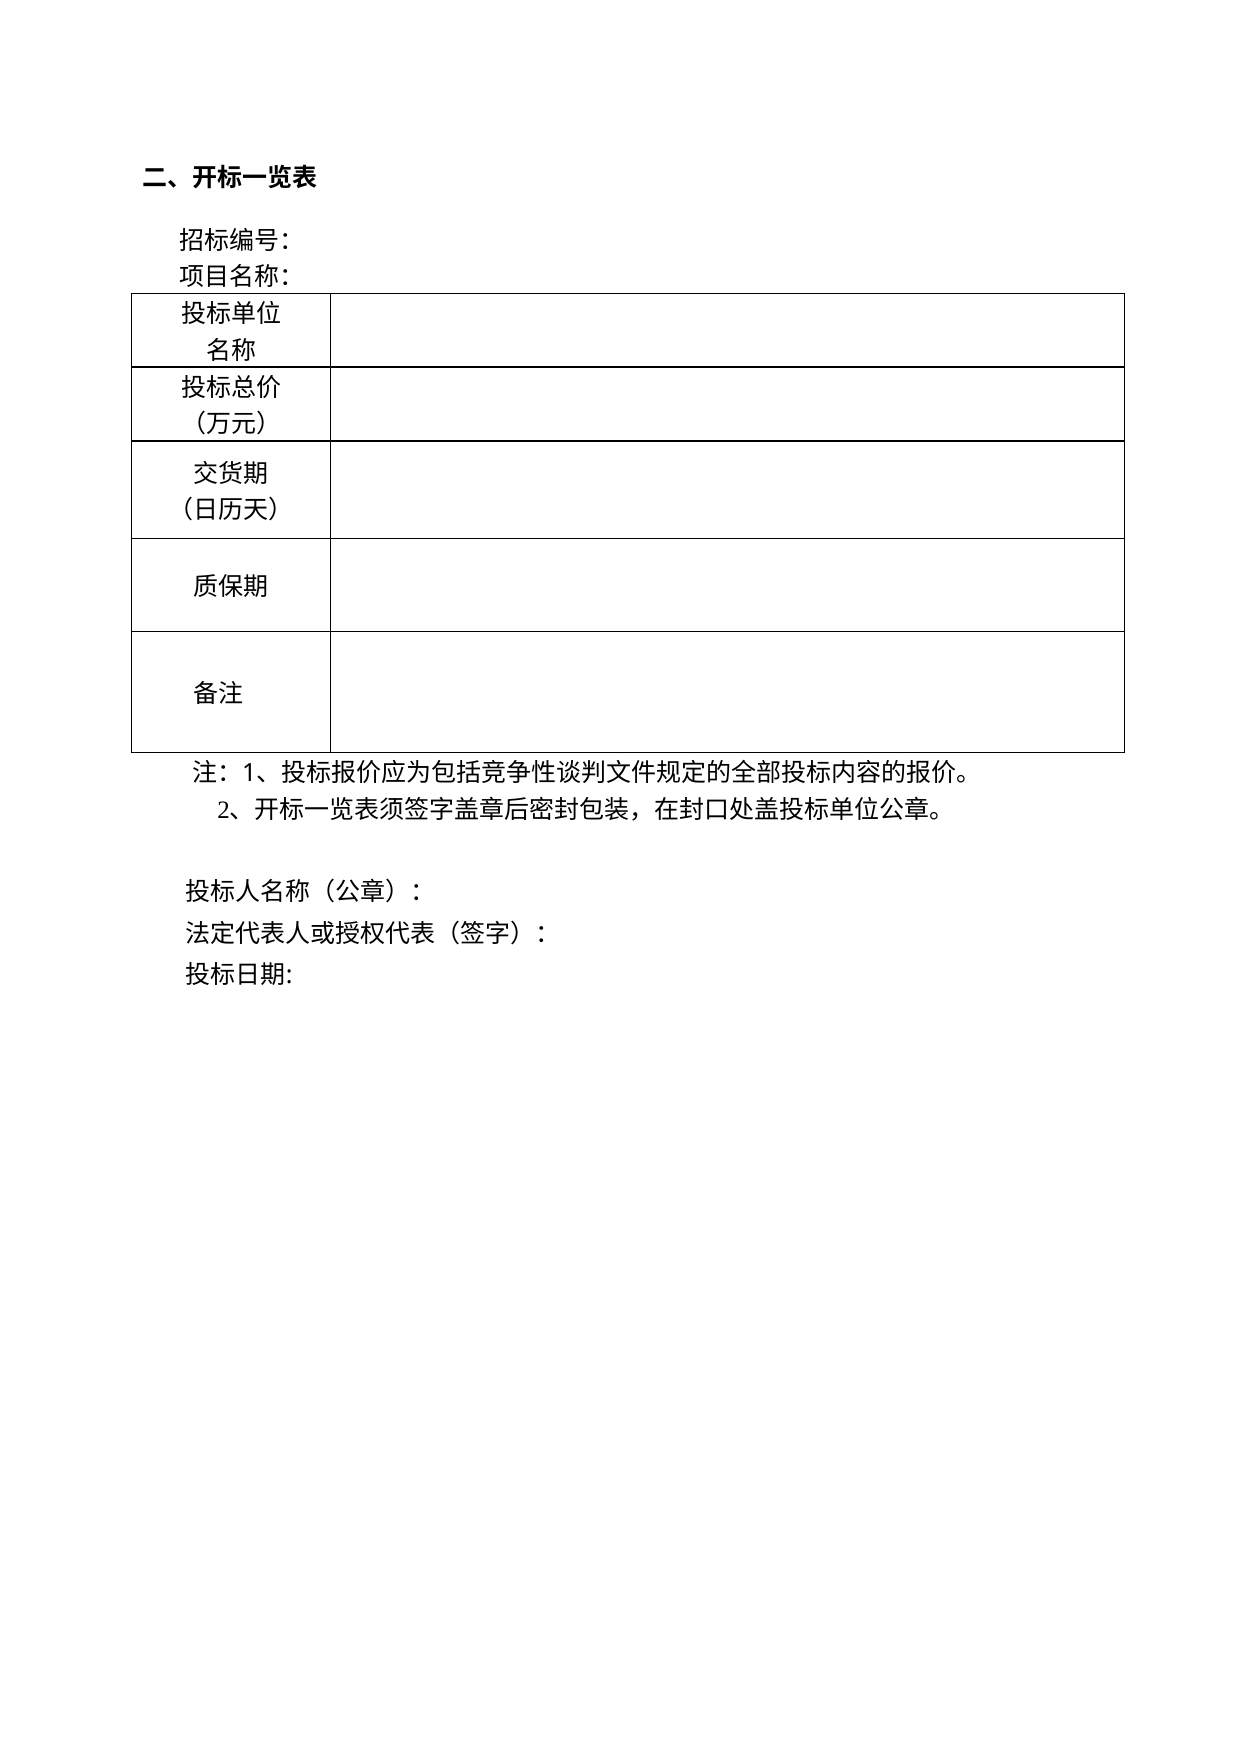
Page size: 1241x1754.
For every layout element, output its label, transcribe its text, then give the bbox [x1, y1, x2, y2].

text 2、开标一览表须签字盖章后密封包装，在封口处盖投标单位公章。 [142, 789, 1098, 825]
table_cell [331, 632, 1124, 752]
text 招标编号： [142, 220, 1098, 257]
table_cell 投标总价 （万元） [132, 368, 330, 440]
subtitle 二、开标一览表 [142, 160, 1098, 193]
table_header [331, 294, 1124, 366]
text 投标人名称（公章）： [142, 867, 1098, 909]
text 注：1、投标报价应为包括竞争性谈判文件规定的全部投标内容的报价。 [142, 753, 1098, 789]
table_cell 交货期 （日历天） [132, 442, 330, 538]
table_cell [331, 442, 1124, 538]
table_cell 质保期 [132, 539, 330, 631]
table_cell [331, 368, 1124, 440]
text 投标日期: [142, 950, 1098, 992]
text 法定代表人或授权代表（签字）： [142, 909, 1098, 950]
table_header 投标单位 名称 [132, 294, 330, 366]
table_cell 备注 [132, 632, 330, 752]
table_cell [331, 539, 1124, 631]
text 项目名称： [142, 257, 1098, 293]
